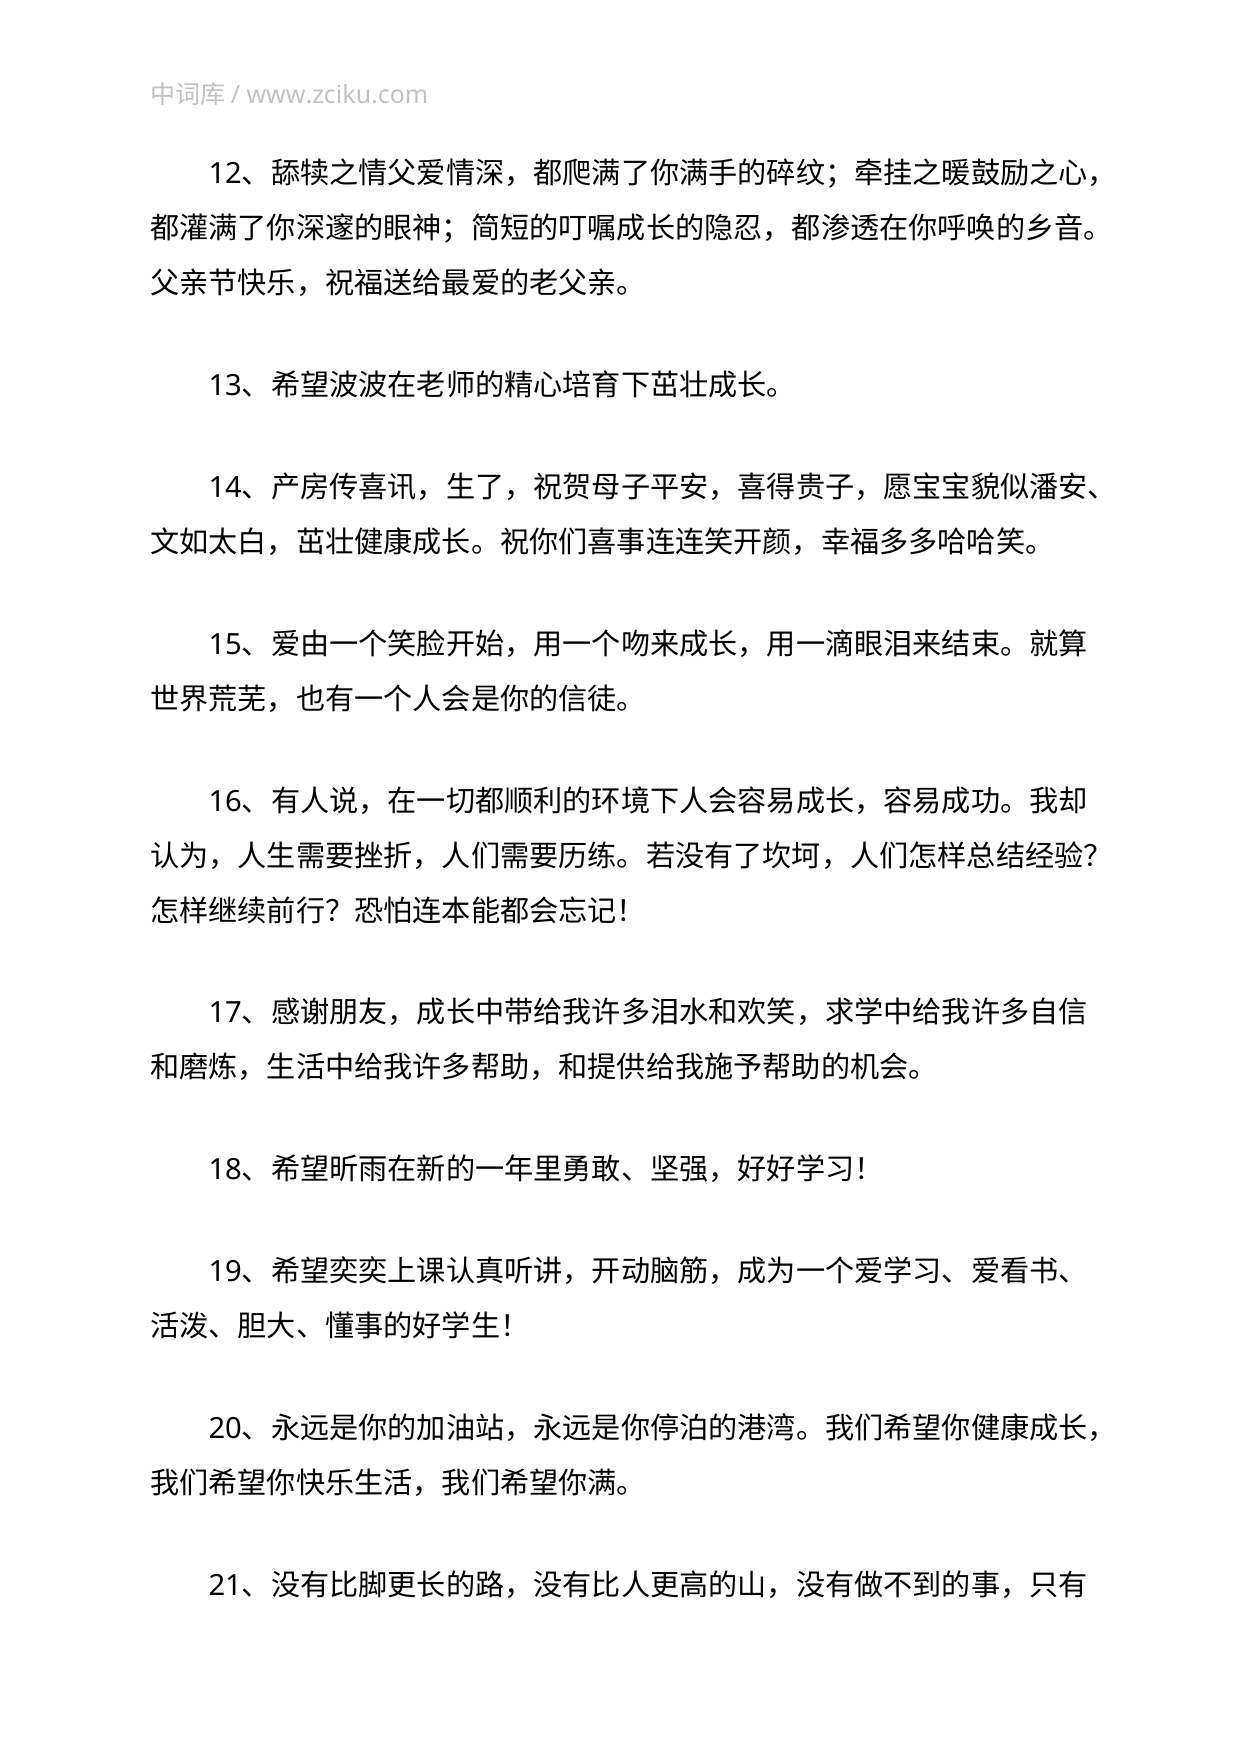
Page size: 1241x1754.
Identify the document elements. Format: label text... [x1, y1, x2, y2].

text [150, 1561, 1090, 1603]
text 15、爱由一个笑脸开始，用一个吻来成长，用一滴眼泪来结束。就算世界荒芜，也有一个人会是你的信徒。 [150, 620, 1090, 718]
text 13、希望波波在老师的精心培育下茁壮成长。 [150, 362, 1090, 404]
text 17、感谢朋友，成长中带给我许多泪水和欢笑，求学中给我许多自信和磨炼，生活中给我许多帮助，和提供给我施予帮助的机会。 [150, 989, 1090, 1086]
text 16、有人说，在一切都顺利的环境下人会容易成长，容易成功。我却认为，人生需要挫折，人们需要历练。若没有了坎坷，人们怎样总结经验？怎样继续前行？恐怕连本能都会忘记！ [150, 777, 1090, 929]
text 19、希望奕奕上课认真听讲，开动脑筋，成为一个爱学习、爱看书、活泼、胆大、懂事的好学生！ [150, 1248, 1090, 1345]
text 18、希望昕雨在新的一年里勇敢、坚强，好好学习！ [150, 1146, 1090, 1188]
text 12、舔犊之情父爱情深，都爬满了你满手的碎纹；牵挂之暖鼓励之心，都灌满了你深邃的眼神；简短的叮嘱成长的隐忍，都渗透在你呼唤的乡音。父亲节快乐，祝福送给最爱的老父亲。 [150, 150, 1090, 302]
text 20、永远是你的加油站，永远是你停泊的港湾。我们希望你健康成长，我们希望你快乐生活，我们希望你满。 [150, 1404, 1090, 1502]
text 14、产房传喜讯，生了，祝贺母子平安，喜得贵子，愿宝宝貌似潘安、文如太白，茁壮健康成长。祝你们喜事连连笑开颜，幸福多多哈哈笑。 [150, 464, 1090, 561]
